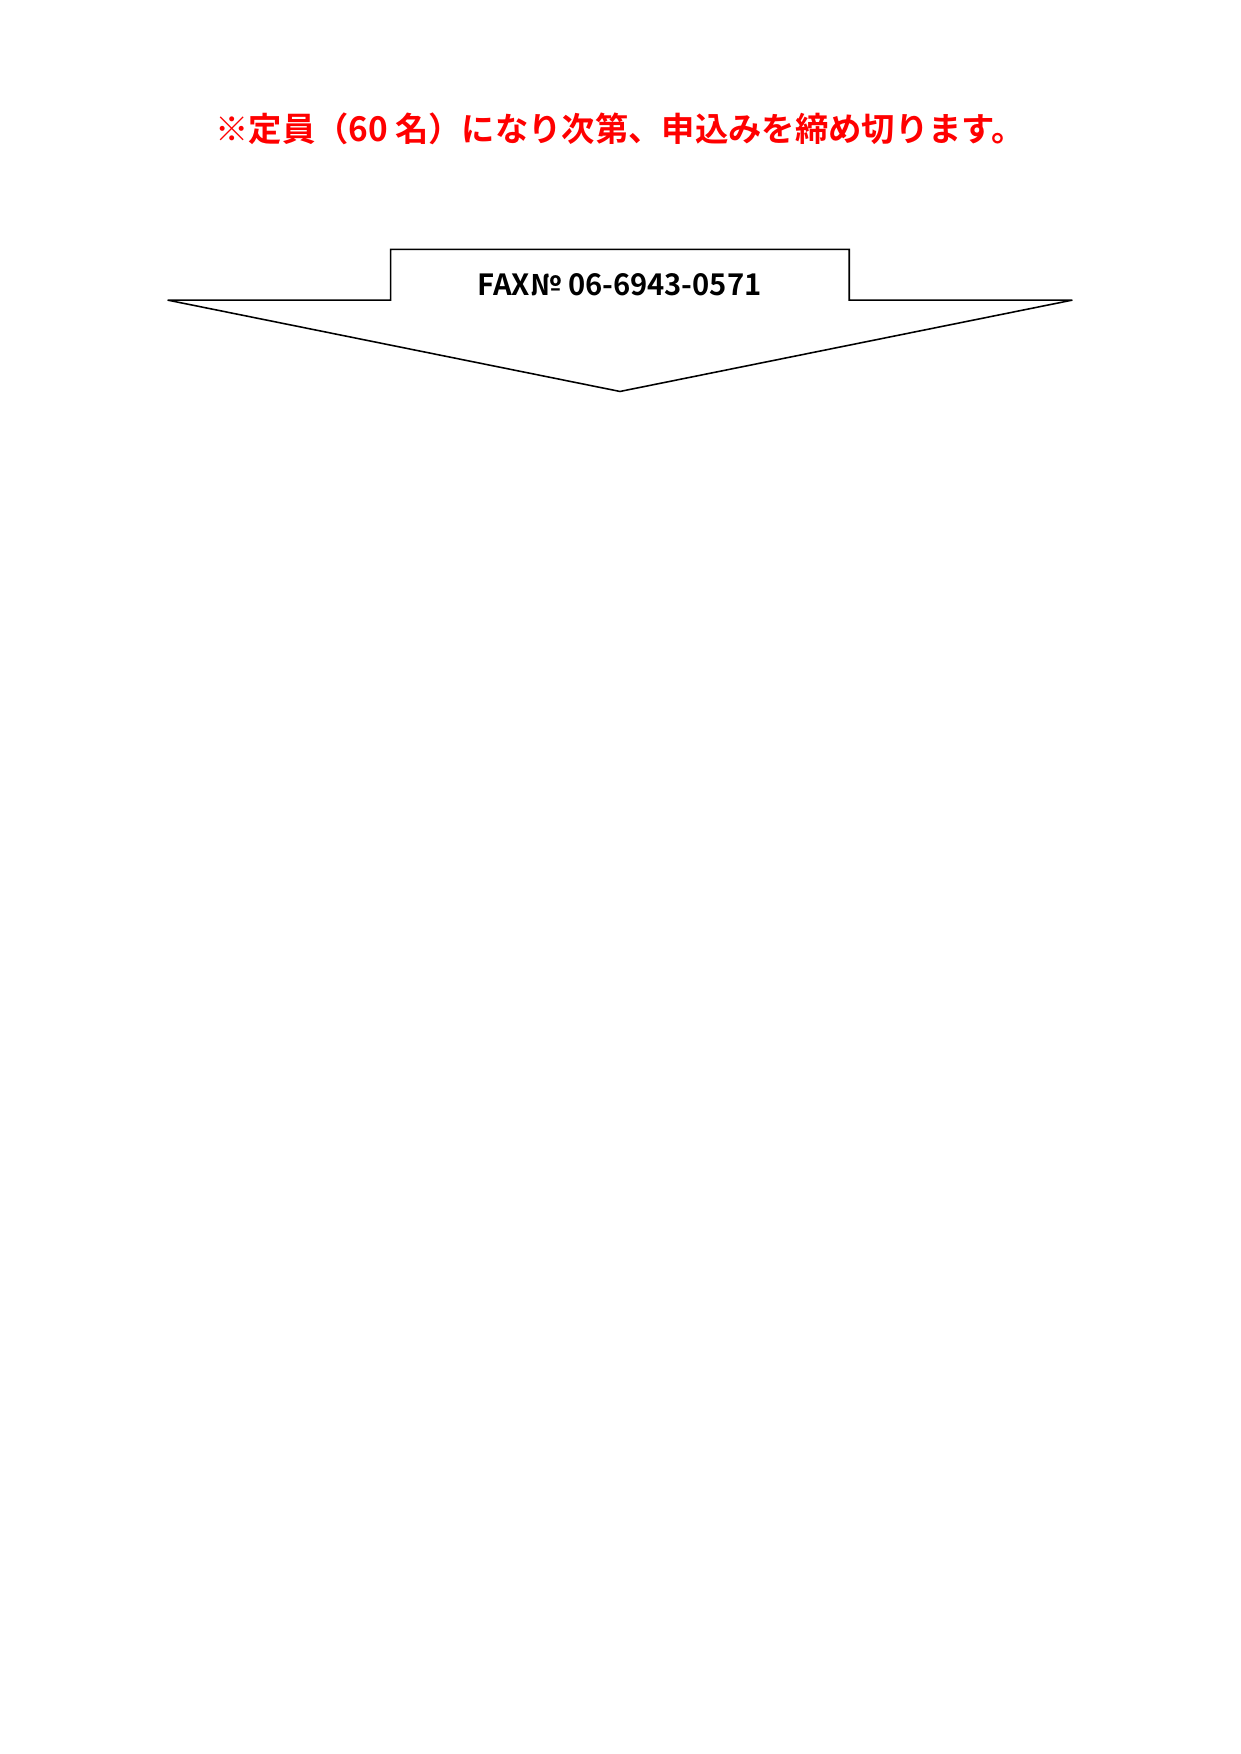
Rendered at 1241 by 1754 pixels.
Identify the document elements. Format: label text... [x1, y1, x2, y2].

text ※定員（60名）になり次第、申込みを締め切ります。 [75, 89, 1165, 164]
